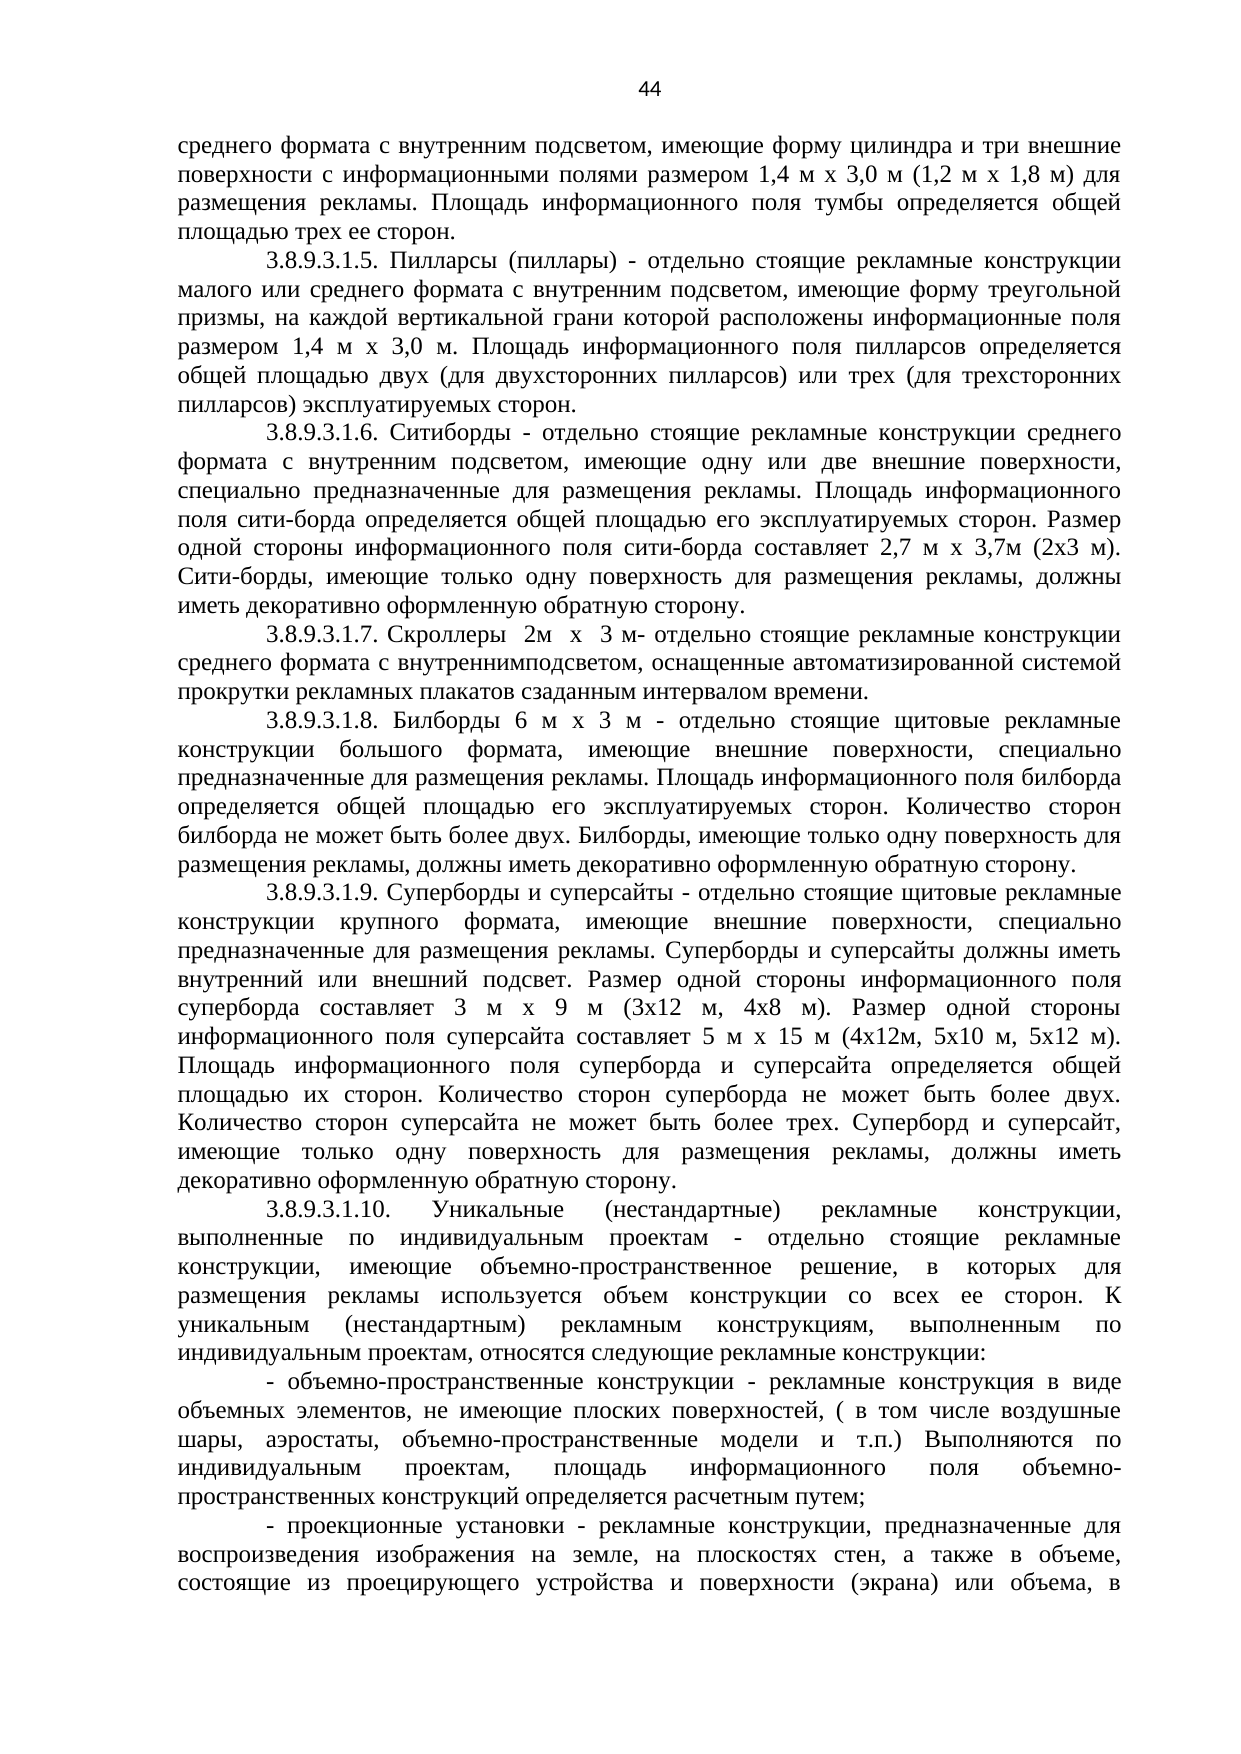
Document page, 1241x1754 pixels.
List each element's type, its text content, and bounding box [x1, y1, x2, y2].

text - объемно-пространственные конструкции - рекламные конструкция в виде объемных элементов, не имеющие плоских поверхностей, ( в том числе воздушные шары, аэростаты, объемно-пространственные модели и т.п.) Выполняются по индивидуальным проектам, площадь информационного поля объемно-пространственных конструкций определяется расчетным путем; [177, 1366, 1122, 1510]
text 3.8.9.3.1.7. Скроллеры 2м х 3 м- отдельно стоящие рекламные конструкции среднего формата с внутреннимподсветом, оснащенные автоматизированной системой прокрутки рекламных плакатов сзаданным интервалом времени. [177, 619, 1122, 705]
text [177, 1510, 1122, 1596]
text 3.8.9.3.1.8. Билборды x - отдельно стоящие щитовые рекламные конструкции большого формата, имеющие внешние поверхности, специально предназначенные для размещения рекламы. Площадь информационного поля билборда определяется общей площадью его эксплуатируемых сторон. Количество сторон билборда не может быть более двух. Билборды, имеющие только одну поверхность для размещения рекламы, должны иметь декоративно оформленную обратную сторону. [177, 705, 1122, 877]
text 3.8.9.3.1.9. Суперборды и суперсайты - отдельно стоящие щитовые рекламные конструкции крупного формата, имеющие внешние поверхности, специально предназначенные для размещения рекламы. Суперборды и суперсайты должны иметь внутренний или внешний подсвет. Размер одной стороны информационного поля суперборда составляет x (3х12 м, 4х8 м). Размер одной стороны информационного поля суперсайта составляет x (4х12м, 5х10 м, 5х12 м). Площадь информационного поля суперборда и суперсайта определяется общей площадью их сторон. Количество сторон суперборда не может быть более двух. Количество сторон суперсайта не может быть более трех. Суперборд и суперсайт, имеющие только одну поверхность для размещения рекламы, должны иметь декоративно оформленную обратную сторону. [177, 877, 1122, 1194]
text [177, 130, 1122, 245]
text 3.8.9.3.1.6. Ситиборды - отдельно стоящие рекламные конструкции среднего формата с внутренним подсветом, имеющие одну или две внешние поверхности, специально предназначенные для размещения рекламы. Площадь информационного поля сити-борда определяется общей площадью его эксплуатируемых сторон. Размер одной стороны информационного поля сити-борда составляет х 3,7м (2х3 м). Сити-борды, имеющие только одну поверхность для размещения рекламы, должны иметь декоративно оформленную обратную сторону. [177, 417, 1122, 619]
text 3.8.9.3.1.5. Пилларсы (пиллары) - отдельно стоящие рекламные конструкции малого или среднего формата с внутренним подсветом, имеющие форму треугольной призмы, на каждой вертикальной грани которой расположены информационные поля размером x . Площадь информационного поля пилларсов определяется общей площадью двух (для двухсторонних пилларсов) или трех (для трехсторонних пилларсов) эксплуатируемых сторон. [177, 245, 1122, 417]
text 3.8.9.3.1.10. Уникальные (нестандартные) рекламные конструкции, выполненные по индивидуальным проектам - отдельно стоящие рекламные конструкции, имеющие объемно-пространственное решение, в которых для размещения рекламы используется объем конструкции со всех ее сторон. К уникальным (нестандартным) рекламным конструкциям, выполненным по индивидуальным проектам, относятся следующие рекламные конструкции: [177, 1194, 1122, 1366]
